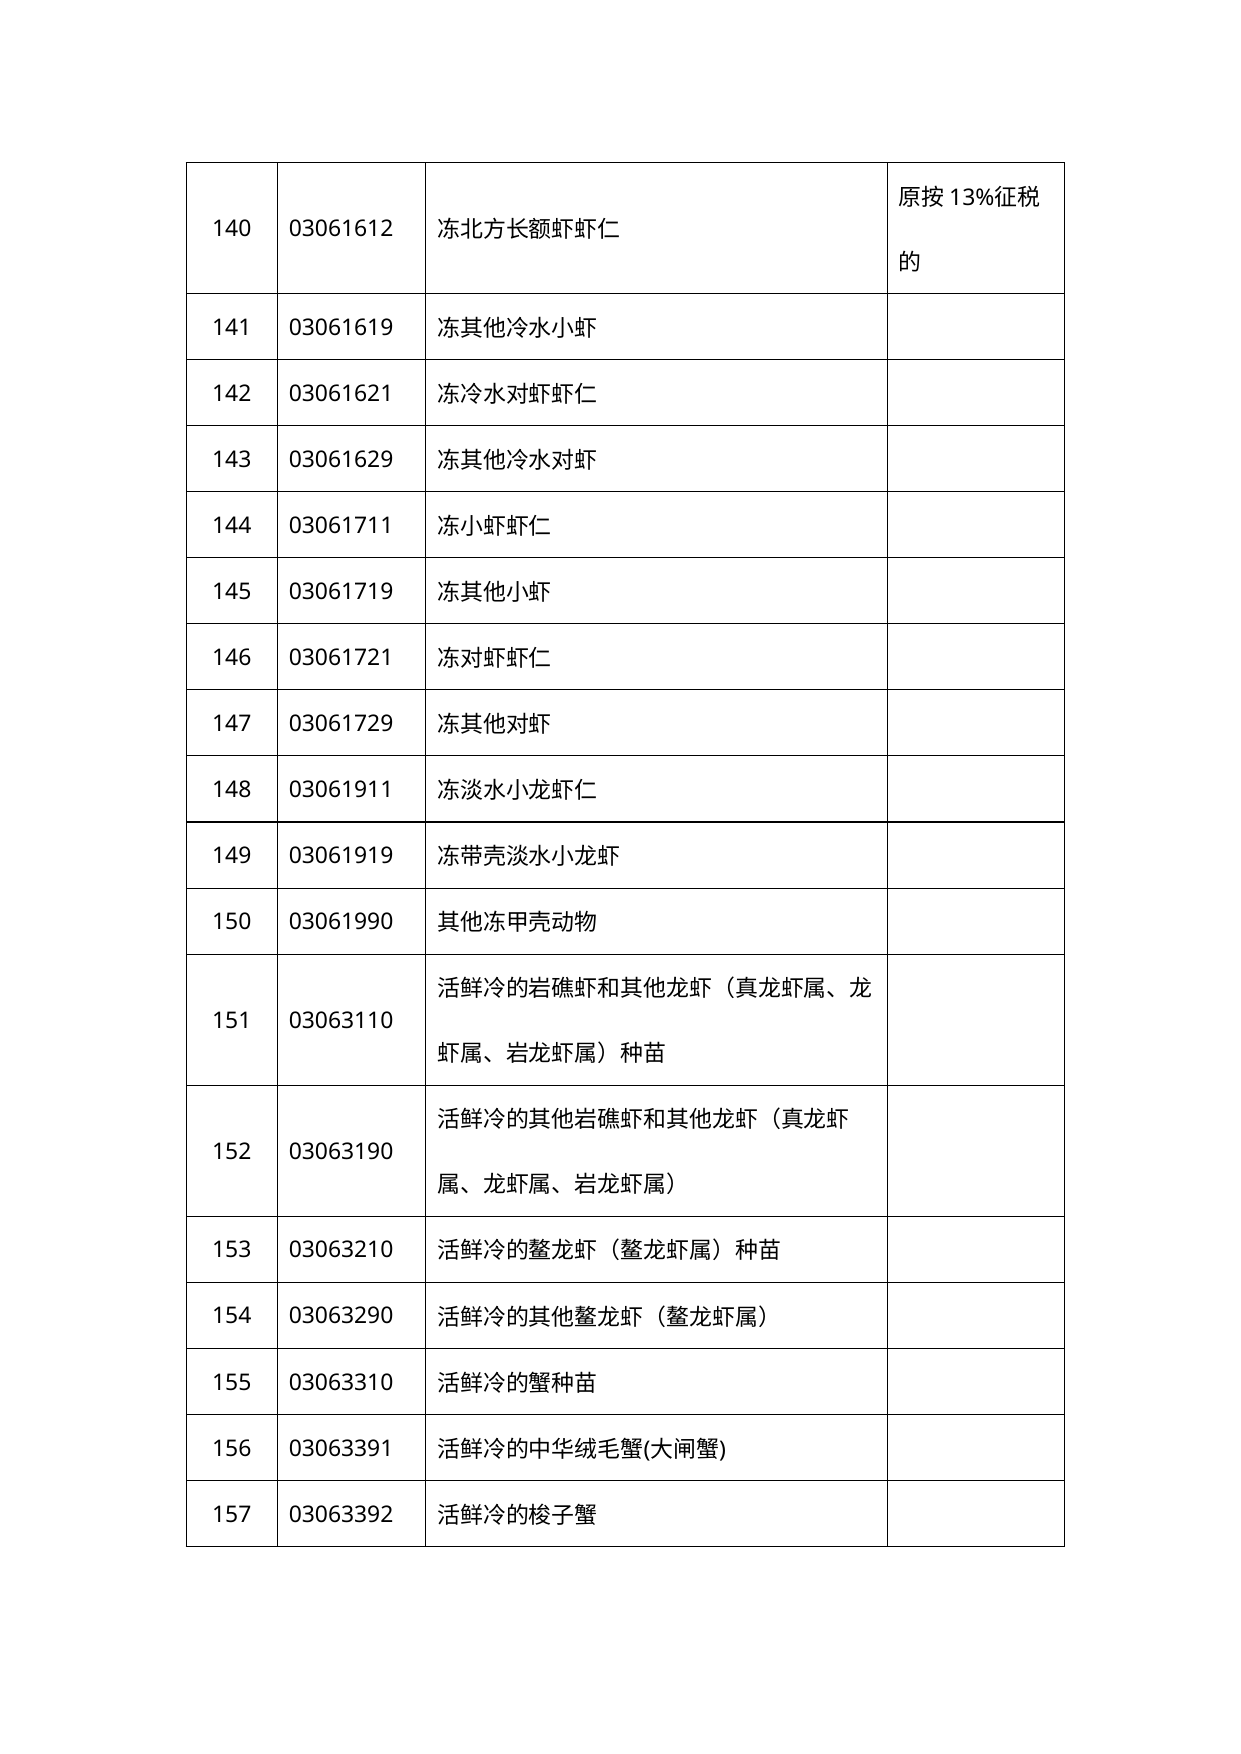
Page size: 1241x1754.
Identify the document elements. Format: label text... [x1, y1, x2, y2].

table_cell 148 [187, 756, 277, 821]
table_cell 151 [187, 955, 277, 1084]
table_cell [888, 690, 1064, 755]
table_cell [888, 558, 1064, 623]
table_cell 冻小虾虾仁 [426, 492, 887, 557]
table_cell 147 [187, 690, 277, 755]
table_cell 冻其他冷水小虾 [426, 294, 887, 359]
table_cell 03061719 [278, 558, 425, 623]
table_cell [888, 823, 1064, 887]
table_cell 03063210 [278, 1217, 425, 1282]
table_cell 157 [187, 1481, 277, 1546]
table_cell 冻其他对虾 [426, 690, 887, 755]
table_cell 03061711 [278, 492, 425, 557]
table_cell 活鲜冷的其他鳌龙虾（鳌龙虾属） [426, 1283, 887, 1348]
table_cell [888, 1481, 1064, 1546]
table_cell 144 [187, 492, 277, 557]
table_cell 原按13%征税的 [888, 163, 1064, 293]
table_cell 03063392 [278, 1481, 425, 1546]
table_cell 活鲜冷的其他岩礁虾和其他龙虾（真龙虾属、龙虾属、岩龙虾属） [426, 1086, 887, 1216]
table_cell 03061721 [278, 624, 425, 689]
table_cell [888, 1217, 1064, 1282]
table_cell [888, 1086, 1064, 1216]
table_cell 152 [187, 1086, 277, 1216]
table_cell 冻北方长额虾虾仁 [426, 163, 887, 293]
table_cell 冻冷水对虾虾仁 [426, 360, 887, 425]
table_cell 03063190 [278, 1086, 425, 1216]
table_cell 活鲜冷的蟹种苗 [426, 1349, 887, 1414]
table_cell [888, 1349, 1064, 1414]
table_cell 141 [187, 294, 277, 359]
table_cell 冻带壳淡水小龙虾 [426, 823, 887, 887]
table_cell 03061911 [278, 756, 425, 821]
table_cell 其他冻甲壳动物 [426, 889, 887, 953]
table_cell [888, 1283, 1064, 1348]
table_cell 156 [187, 1415, 277, 1480]
table_cell 03063391 [278, 1415, 425, 1480]
table_cell 冻对虾虾仁 [426, 624, 887, 689]
table_cell 03061629 [278, 426, 425, 491]
table_cell 03063290 [278, 1283, 425, 1348]
table_cell [888, 955, 1064, 1084]
table_cell 03061729 [278, 690, 425, 755]
table_cell [888, 426, 1064, 491]
table_cell 140 [187, 163, 277, 293]
table_cell 冻其他冷水对虾 [426, 426, 887, 491]
table_cell [888, 756, 1064, 821]
table_cell 冻其他小虾 [426, 558, 887, 623]
table_cell 冻淡水小龙虾仁 [426, 756, 887, 821]
table_cell [888, 624, 1064, 689]
table_cell 03061919 [278, 823, 425, 887]
table_cell 154 [187, 1283, 277, 1348]
table_cell 149 [187, 823, 277, 887]
table_cell 155 [187, 1349, 277, 1414]
table_cell [888, 294, 1064, 359]
table_cell 142 [187, 360, 277, 425]
table_cell 03061612 [278, 163, 425, 293]
table_cell 活鲜冷的中华绒毛蟹(大闸蟹) [426, 1415, 887, 1480]
table_cell 145 [187, 558, 277, 623]
table_cell 活鲜冷的鳌龙虾（鳌龙虾属）种苗 [426, 1217, 887, 1282]
table_cell 活鲜冷的岩礁虾和其他龙虾（真龙虾属、龙虾属、岩龙虾属）种苗 [426, 955, 887, 1084]
table_cell 150 [187, 889, 277, 953]
table_cell 03063110 [278, 955, 425, 1084]
table_cell 活鲜冷的梭子蟹 [426, 1481, 887, 1546]
table_cell 153 [187, 1217, 277, 1282]
table_cell 03063310 [278, 1349, 425, 1414]
table_cell [888, 360, 1064, 425]
table_cell 143 [187, 426, 277, 491]
table_cell 03061619 [278, 294, 425, 359]
table_cell 03061621 [278, 360, 425, 425]
table_cell [888, 889, 1064, 953]
table_cell [888, 1415, 1064, 1480]
table_cell 146 [187, 624, 277, 689]
table_cell 03061990 [278, 889, 425, 953]
table_cell [888, 492, 1064, 557]
